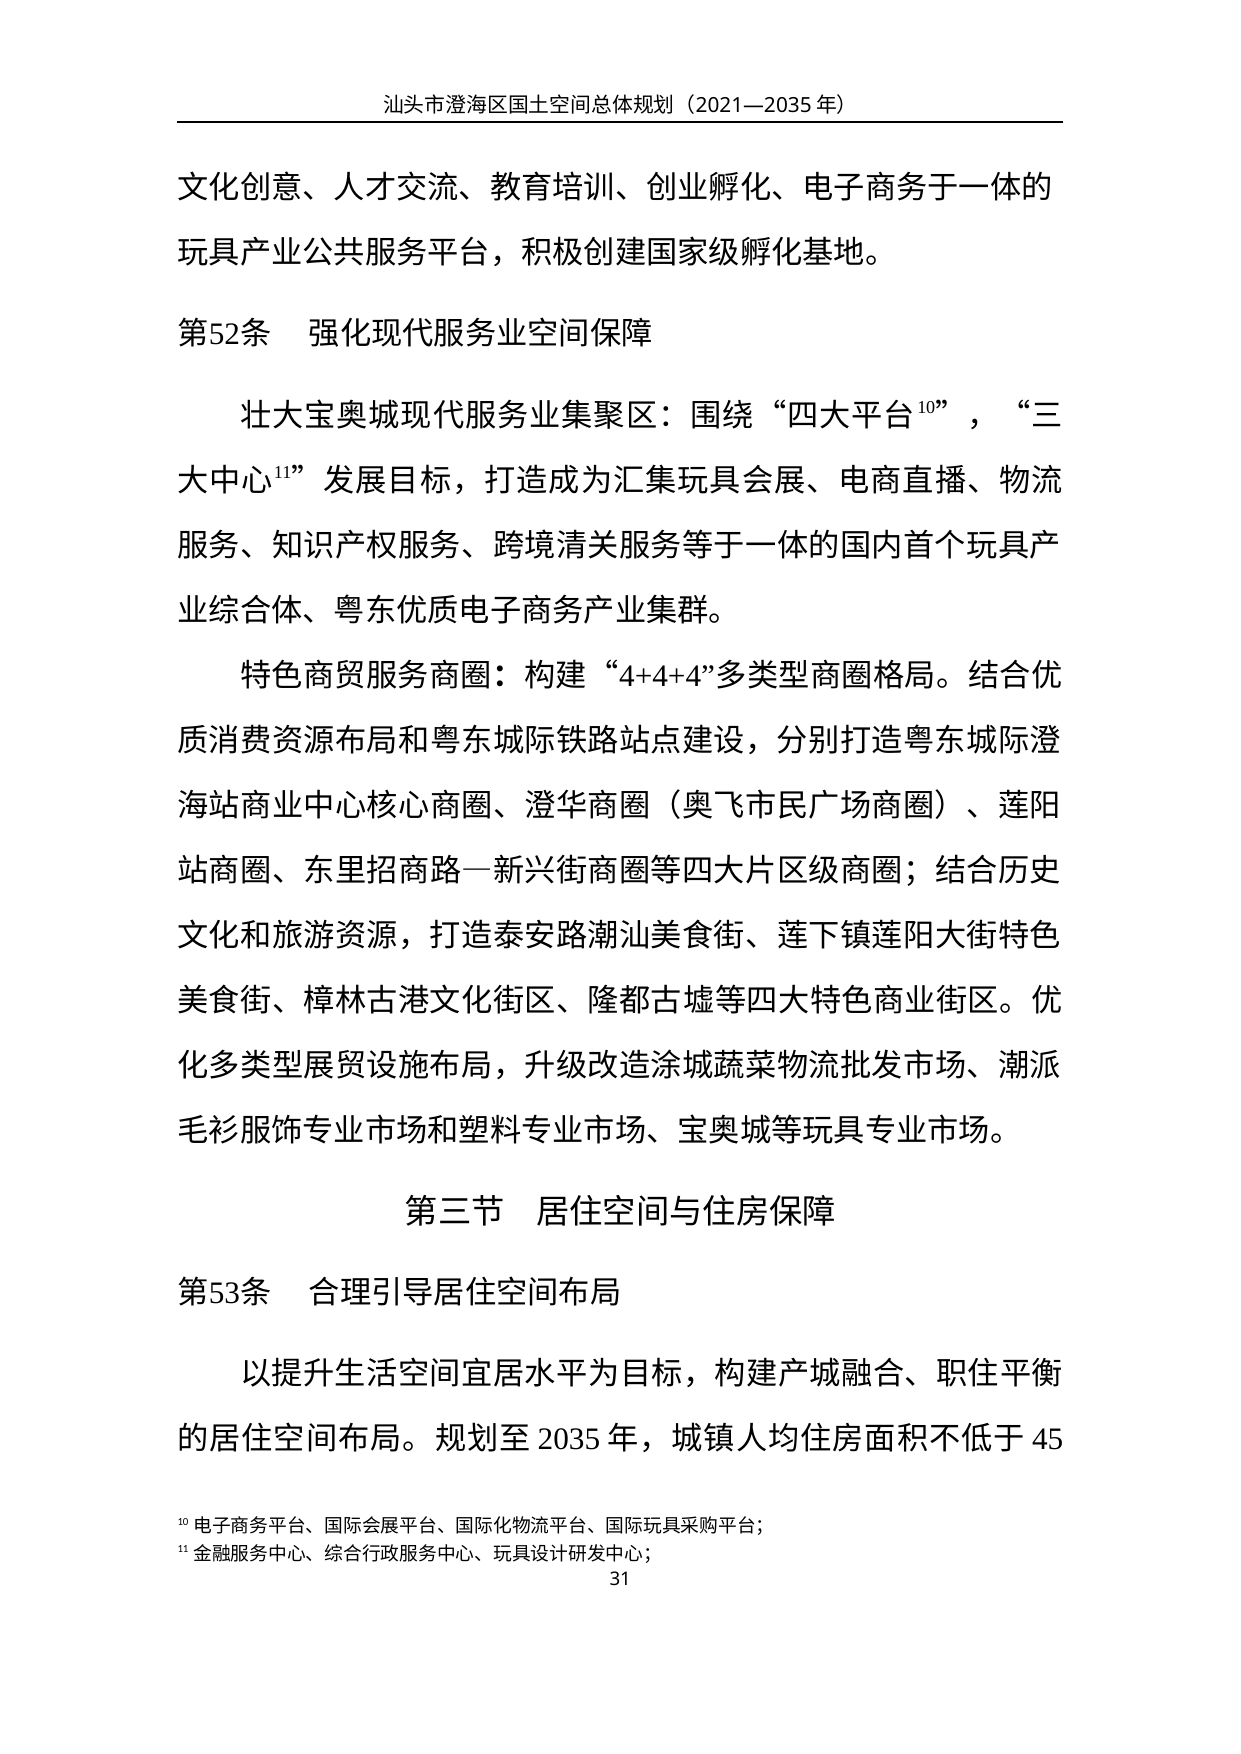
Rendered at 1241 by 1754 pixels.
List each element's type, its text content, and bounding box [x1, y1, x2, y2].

text 特色商贸服务商圈：构建“4+4+4”多类型商圈格局。结合优质消费资源布局和粤东城际铁路站点建设，分别打造粤东城际澄海站商业中心核心商圈、澄华商圈（奥飞市民广场商圈）、莲阳站商圈、东里招商路—新兴街商圈等四大片区级商圈；结合历史文化和旅游资源，打造泰安路潮汕美食街、莲下镇莲阳大街特色美食街、樟林古港文化街区、隆都古墟等四大特色商业街区。优化多类型展贸设施布局，升级改造涂城蔬菜物流批发市场、潮派毛衫服饰专业市场和塑料专业市场、宝奥城等玩具专业市场。 [177, 640, 1063, 1160]
subtitle 居住空间与住房保障 [177, 1176, 1063, 1241]
text 壮大宝奥城现代服务业集聚区：围绕“四大平台”，“三大中心”发展目标，打造成为汇集玩具会展、电商直播、物流服务、知识产权服务、跨境清关服务等于一体的国内首个玩具产业综合体、粤东优质电子商务产业集群。 [177, 380, 1063, 640]
subtitle 合理引导居住空间布局 [177, 1257, 1063, 1322]
subtitle 强化现代服务业空间保障 [177, 299, 1063, 364]
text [177, 1339, 1063, 1469]
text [177, 152, 1063, 282]
